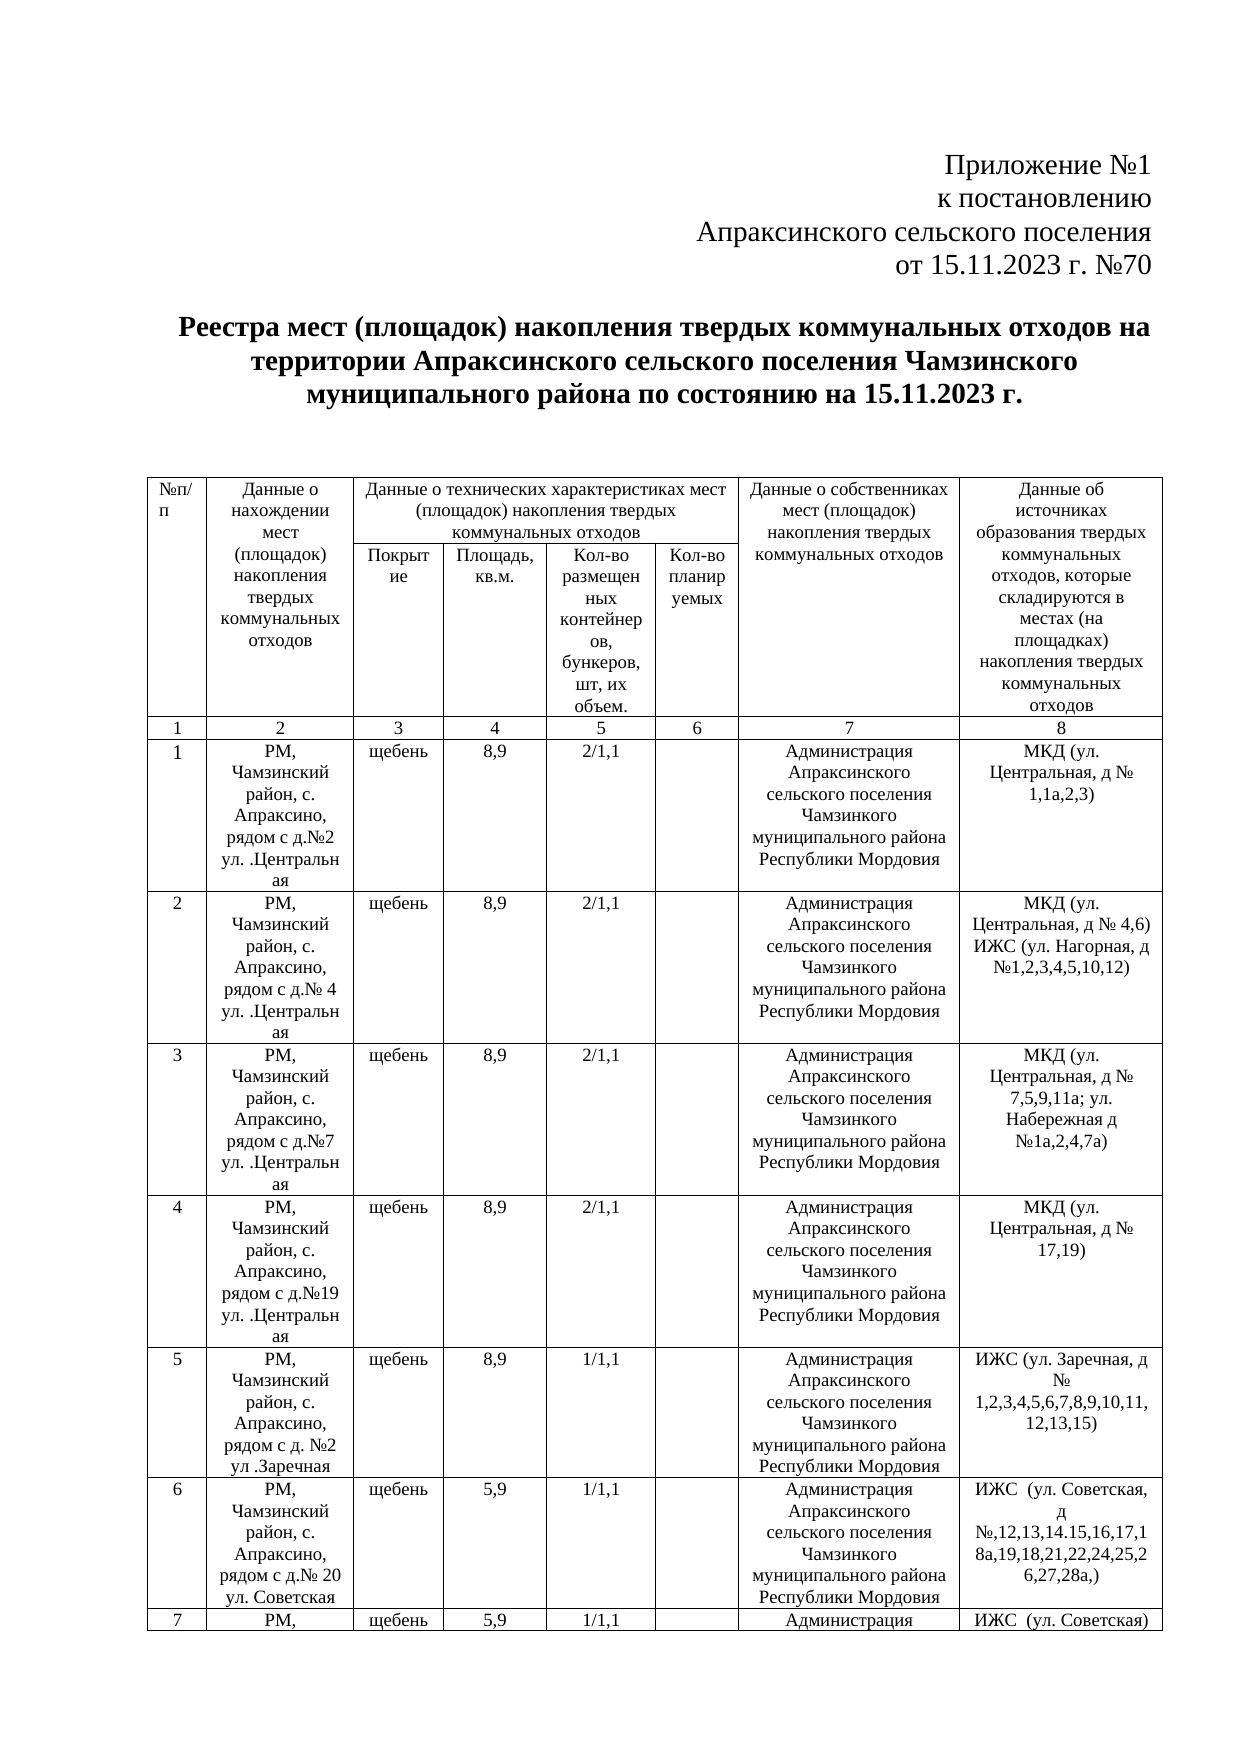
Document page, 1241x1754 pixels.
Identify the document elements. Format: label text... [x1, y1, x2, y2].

table_cell РМ, Чамзинский район, с. Апраксино, рядом с д.№ 4 ул. .Центральная [207, 892, 353, 1043]
table_cell [656, 1609, 738, 1630]
table_cell МКД (ул. Центральная, д № 17,19) [960, 1196, 1162, 1347]
table_cell щебень [354, 1478, 443, 1607]
table_cell 1/1,1 [547, 1478, 655, 1607]
table_cell [656, 1044, 738, 1194]
table_cell 2 [148, 892, 206, 1043]
table_cell 2/1,1 [547, 1196, 655, 1347]
table_cell [656, 1348, 738, 1477]
table_cell РМ, Чамзинский район, с. Апраксино, рядом с д. №2 ул .Заречная [207, 1348, 353, 1477]
table_cell Администрация Апраксинского сельского поселения Чамзинкого муниципального района Республики Мордовия [739, 1478, 959, 1607]
table_header Данные о нахождении мест (площадок) накопления твердых коммунальных отходов [207, 478, 353, 716]
table_cell 5 [547, 717, 655, 739]
text от 15.11.2023 г. №70 [177, 247, 1152, 281]
table_cell 4 [444, 717, 546, 739]
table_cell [207, 1609, 353, 1630]
table_cell 8,9 [444, 1348, 546, 1477]
table_cell 5,9 [444, 1609, 546, 1630]
table_cell РМ, Чамзинский район, с. Апраксино, рядом с д.№ 20 ул. Советская [207, 1478, 353, 1607]
table_cell [656, 892, 738, 1043]
table_cell РМ, Чамзинский район, с. Апраксино, рядом с д.№19 ул. .Центральная [207, 1196, 353, 1347]
table_cell Кол-во размещенных контейнеров, бункеров, шт, их объем. [547, 544, 655, 716]
text Приложение №1 [177, 147, 1152, 180]
table_cell Покрытие [354, 544, 443, 716]
table_cell Администрация Апраксинского сельского поселения Чамзинкого муниципального района Республики Мордовия [739, 1348, 959, 1477]
table_cell 3 [148, 1044, 206, 1194]
table_cell 7 [739, 717, 959, 739]
table_cell 8,9 [444, 740, 546, 891]
table_cell щебень [354, 892, 443, 1043]
table_cell Администрация Апраксинского сельского поселения Чамзинкого муниципального района Республики Мордовия [739, 892, 959, 1043]
table_cell щебень [354, 1196, 443, 1347]
table_header Данные о собственниках мест (площадок) накопления твердых коммунальных отходов [739, 478, 959, 716]
table_cell 8,9 [444, 1196, 546, 1347]
table_cell щебень [354, 740, 443, 891]
text Апраксинского сельского поселения [177, 214, 1152, 247]
table_cell 4 [148, 1196, 206, 1347]
table_cell РМ, Чамзинский район, с. Апраксино, рядом с д.№2 ул. .Центральная [207, 740, 353, 891]
table_cell МКД (ул. Центральная, д № 4,6) ИЖС (ул. Нагорная, д №1,2,3,4,5,10,12) [960, 892, 1162, 1043]
table_cell ИЖС (ул. Советская, д №,12,13,14.15,16,17,18а,19,18,21,22,24,25,26,27,28а,) [960, 1478, 1162, 1607]
table_cell 8,9 [444, 1044, 546, 1194]
table_header Данные о технических характеристиках мест (площадок) накопления твердых коммунальных отходов [354, 478, 738, 542]
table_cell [739, 1609, 959, 1630]
table_cell Администрация Апраксинского сельского поселения Чамзинкого муниципального района Республики Мордовия [739, 740, 959, 891]
table_cell ИЖС (ул. Заречная, д № 1,2,3,4,5,6,7,8,9,10,11,12,13,15) [960, 1348, 1162, 1477]
table_cell щебень [354, 1609, 443, 1630]
table_cell 5 [148, 1348, 206, 1477]
table_cell 2/1,1 [547, 740, 655, 891]
table_cell 1/1,1 [547, 1348, 655, 1477]
table_cell Администрация Апраксинского сельского поселения Чамзинкого муниципального района Республики Мордовия [739, 1044, 959, 1194]
table_cell щебень [354, 1044, 443, 1194]
table_cell [656, 1478, 738, 1607]
text к постановлению [177, 180, 1152, 214]
table_cell 7 [148, 1609, 206, 1630]
table_cell МКД (ул. Центральная, д № 7,5,9,11а; ул. Набережная д №1а,2,4,7а) [960, 1044, 1162, 1194]
table_cell [656, 740, 738, 891]
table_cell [960, 1609, 1162, 1630]
table_cell 2/1,1 [547, 1044, 655, 1194]
table_cell МКД (ул. Центральная, д № 1,1а,2,3) [960, 740, 1162, 891]
table_cell 1/1,1 [547, 1609, 655, 1630]
table_cell 1 [148, 717, 206, 739]
table_header Данные об источниках образования твердых коммунальных отходов, которые складируются в местах (на площадках) накопления твердых коммунальных отходов [960, 478, 1162, 716]
table_cell РМ, Чамзинский район, с. Апраксино, рядом с д.№7 ул. .Центральная [207, 1044, 353, 1194]
table_cell [656, 1196, 738, 1347]
table_cell 5,9 [444, 1478, 546, 1607]
table_cell 3 [354, 717, 443, 739]
table_cell щебень [354, 1348, 443, 1477]
table_cell 6 [148, 1478, 206, 1607]
table_cell 8,9 [444, 892, 546, 1043]
table_header №п/п [148, 478, 206, 716]
table_cell Администрация Апраксинского сельского поселения Чамзинкого муниципального района Республики Мордовия [739, 1196, 959, 1347]
table_cell Площадь, кв.м. [444, 544, 546, 716]
text Реестра мест (площадок) накопления твердых коммунальных отходов на территории Апраксинского сельского поселения Чамзинского муниципального района по состоянию на 15.11.2023 г. [177, 309, 1152, 410]
table_cell 2 [207, 717, 353, 739]
table_cell 8 [960, 717, 1162, 739]
table_cell 1 [148, 740, 206, 891]
table_cell 2/1,1 [547, 892, 655, 1043]
table_cell 6 [656, 717, 738, 739]
table_cell Кол-во планируемых [656, 544, 738, 716]
